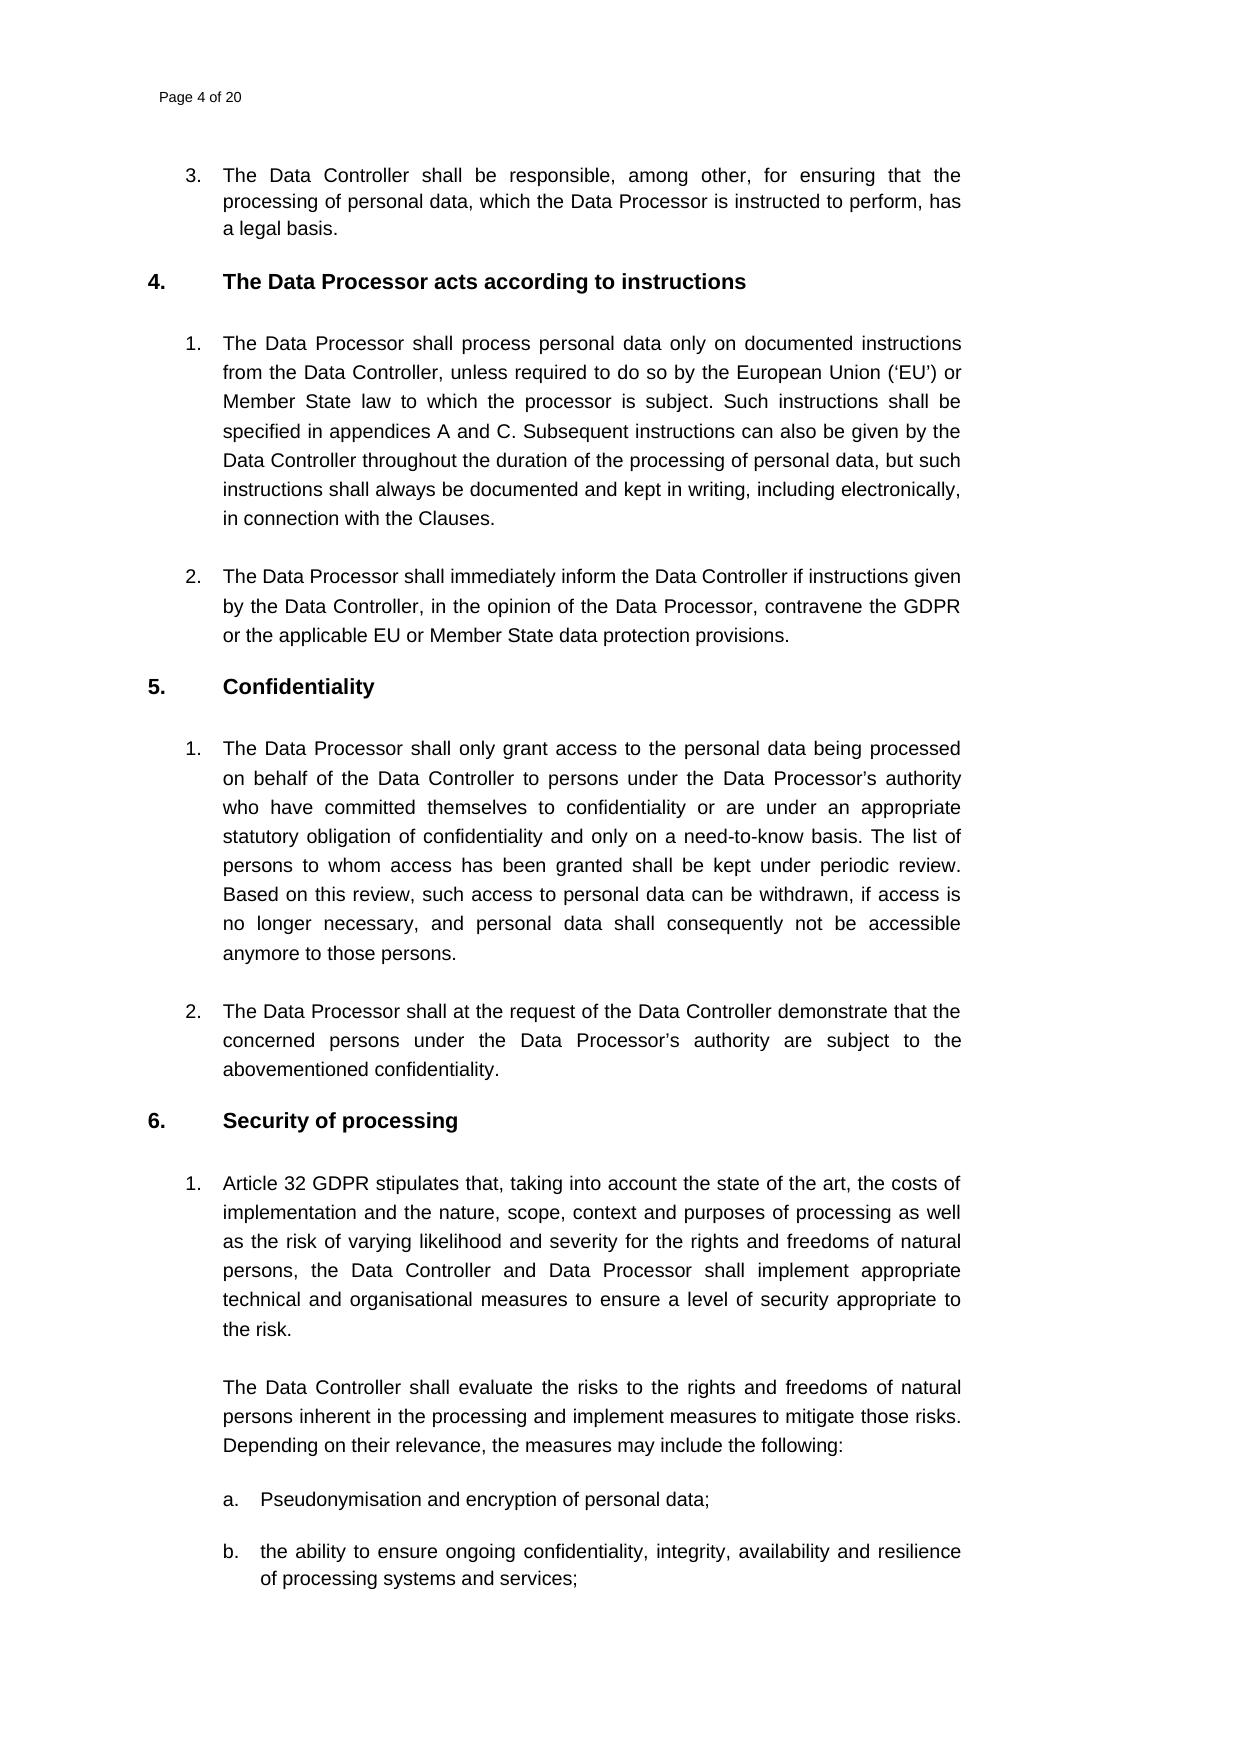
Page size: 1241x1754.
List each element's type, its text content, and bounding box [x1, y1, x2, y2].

list Security of processing [148, 1108, 963, 1134]
list Article 32 GDPR stipulates that, taking into account the state of the art, the costs of implementation and the nature, scope, context and purposes of processing as well as the risk of varying likelihood and severity for the rights and freedoms of natural persons, the Data Controller and Data Processor shall implement appropriate technical and organisational measures to ensure a level of security appropriate to the risk. [185, 1167, 963, 1342]
list Pseudonymisation and encryption of personal data; [223, 1488, 963, 1510]
list The Data Processor shall process personal data only on documented instructions from the Data Controller, unless required to do so by the European Union (‘EU’) or Member State law to which the processor is subject. Such instructions shall be specified in appendices A and C. Subsequent instructions can also be given by the Data Controller throughout the duration of the processing of personal data, but such instructions shall always be documented and kept in writing, including electronically, in connection with the Clauses. [185, 327, 963, 531]
list the ability to ensure ongoing confidentiality, integrity, availability and resilience of processing systems and services; [223, 1540, 963, 1589]
list The Data Processor shall only grant access to the personal data being processed on behalf of the Data Controller to persons under the Data Processor’s authority who have committed themselves to confidentiality or are under an appropriate statutory obligation of confidentiality and only on a need-to-know basis. The list of persons to whom access has been granted shall be kept under periodic review. Based on this review, such access to personal data can be withdrawn, if access is no longer necessary, and personal data shall consequently not be accessible anymore to those persons. [185, 732, 963, 966]
list The Data Processor shall immediately inform the Data Controller if instructions given by the Data Controller, in the opinion of the Data Processor, contravene the GDPR or the applicable EU or Member State data protection provisions. [185, 561, 963, 648]
list Confidentiality [148, 674, 963, 699]
list The Data Processor acts according to instructions [148, 269, 963, 294]
list The Data Processor shall at the request of the Data Controller demonstrate that the concerned persons under the Data Processor’s authority are subject to the abovementioned confidentiality. [185, 995, 963, 1082]
list The Data Controller shall be responsible, among other, for ensuring that the processing of personal data, which the Data Processor is instructed to perform, has a legal basis. [185, 164, 963, 239]
text The Data Controller shall evaluate the risks to the rights and freedoms of natural persons inherent in the processing and implement measures to mitigate those risks. Depending on their relevance, the measures may include the following: [223, 1371, 963, 1458]
